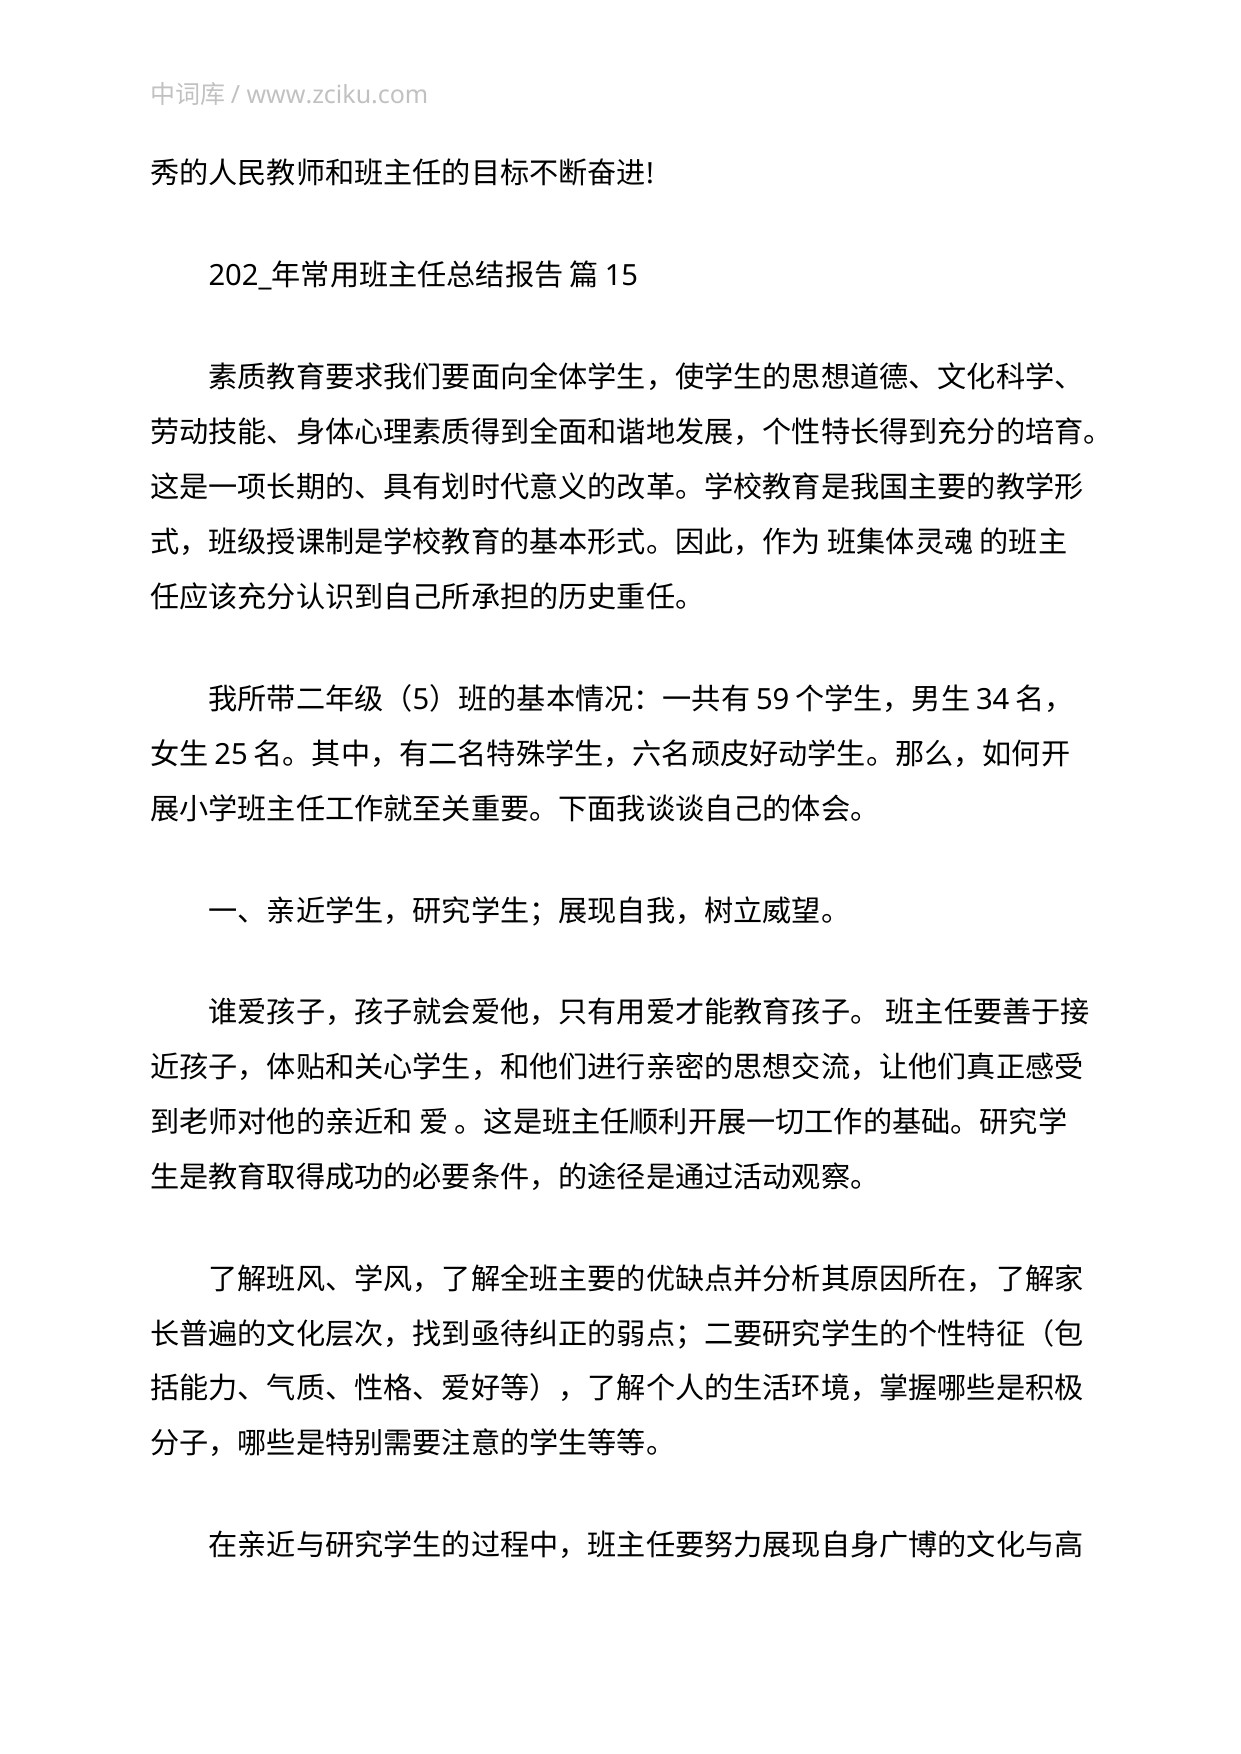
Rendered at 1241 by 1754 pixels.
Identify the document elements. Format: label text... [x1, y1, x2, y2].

text 谁爱孩子，孩子就会爱他，只有用爱才能教育孩子。 班主任要善于接近孩子，体贴和关心学生，和他们进行亲密的思想交流，让他们真正感受到老师对他的亲近和 爱 。这是班主任顺利开展一切工作的基础。研究学生是教育取得成功的必要条件，的途径是通过活动观察。 [150, 989, 1090, 1196]
text 我所带二年级（5）班的基本情况：一共有59个学生，男生34名，女生25名。其中，有二名特殊学生，六名顽皮好动学生。那么，如何开展小学班主任工作就至关重要。下面我谈谈自己的体会。 [150, 675, 1090, 828]
text 素质教育要求我们要面向全体学生，使学生的思想道德、文化科学、劳动技能、身体心理素质得到全面和谐地发展，个性特长得到充分的培育。这是一项长期的、具有划时代意义的改革。学校教育是我国主要的教学形式，班级授课制是学校教育的基本形式。因此，作为 班集体灵魂 的班主任应该充分认识到自己所承担的历史重任。 [150, 354, 1090, 616]
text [150, 1522, 1090, 1564]
text 了解班风、学风，了解全班主要的优缺点并分析其原因所在，了解家长普遍的文化层次，找到亟待纠正的弱点；二要研究学生的个性特征（包括能力、气质、性格、爱好等），了解个人的生活环境，掌握哪些是积极分子，哪些是特别需要注意的学生等等。 [150, 1255, 1090, 1462]
text 一、亲近学生，研究学生；展现自我，树立威望。 [150, 887, 1090, 929]
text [150, 150, 1090, 192]
text 202_年常用班主任总结报告 篇15 [150, 252, 1090, 294]
